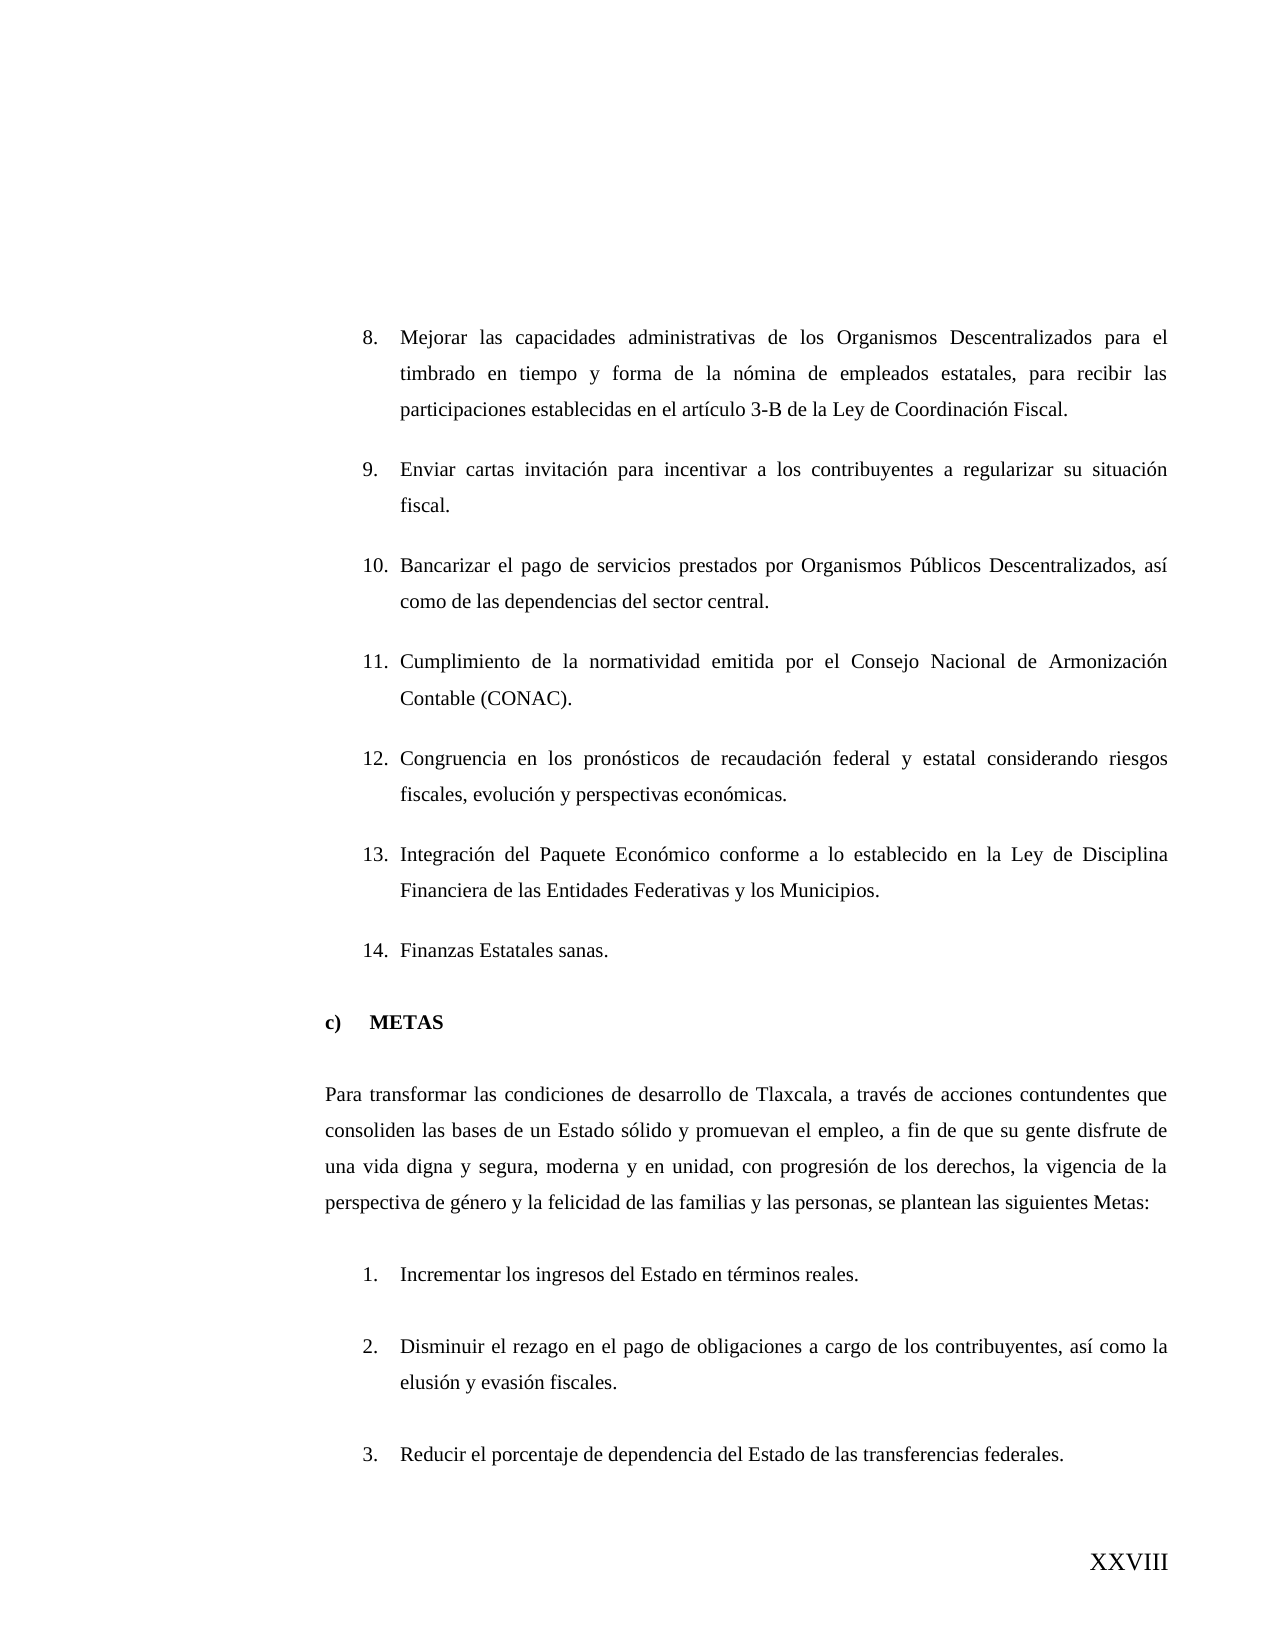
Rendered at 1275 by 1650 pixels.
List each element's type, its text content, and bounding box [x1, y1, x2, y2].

list Bancarizar el pago de servicios prestados por Organismos Públicos Descentralizados, así como de las dependencias del sector central. [362, 553, 1169, 613]
list Congruencia en los pronósticos de recaudación federal y estatal considerando riesgos fiscales, evolución y perspectivas económicas. [362, 746, 1169, 806]
list Cumplimiento de la normatividad emitida por el Consejo Nacional de Armonización Contable (CONAC). [362, 649, 1169, 709]
list Enviar cartas invitación para incentivar a los contribuyentes a regularizar su situación fiscal. [362, 457, 1169, 517]
list Integración del Paquete Económico conforme a lo establecido en la Ley de Disciplina Financiera de las Entidades Federativas y los Municipios. [362, 842, 1169, 902]
list Reducir el porcentaje de dependencia del Estado de las transferencias federales. [362, 1442, 1169, 1466]
text Para transformar las condiciones de desarrollo de Tlaxcala, a través de acciones contundentes que consoliden las bases de un Estado sólido y promuevan el empleo, a fin de que su gente disfrute de una vida digna y segura, moderna y en unidad, con progresión de los derechos, la vigencia de la perspectiva de género y la felicidad de las familias y las personas, se plantean las siguientes Metas: [325, 1082, 1169, 1214]
list METAS [325, 1010, 1169, 1034]
list Incrementar los ingresos del Estado en términos reales. [362, 1262, 1169, 1286]
list Finanzas Estatales sanas. [362, 938, 1169, 962]
list Mejorar las capacidades administrativas de los Organismos Descentralizados para el timbrado en tiempo y forma de la nómina de empleados estatales, para recibir las participaciones establecidas en el artículo 3-B de la Ley de Coordinación Fiscal. [362, 325, 1169, 421]
list Disminuir el rezago en el pago de obligaciones a cargo de los contribuyentes, así como la elusión y evasión fiscales. [362, 1334, 1169, 1394]
